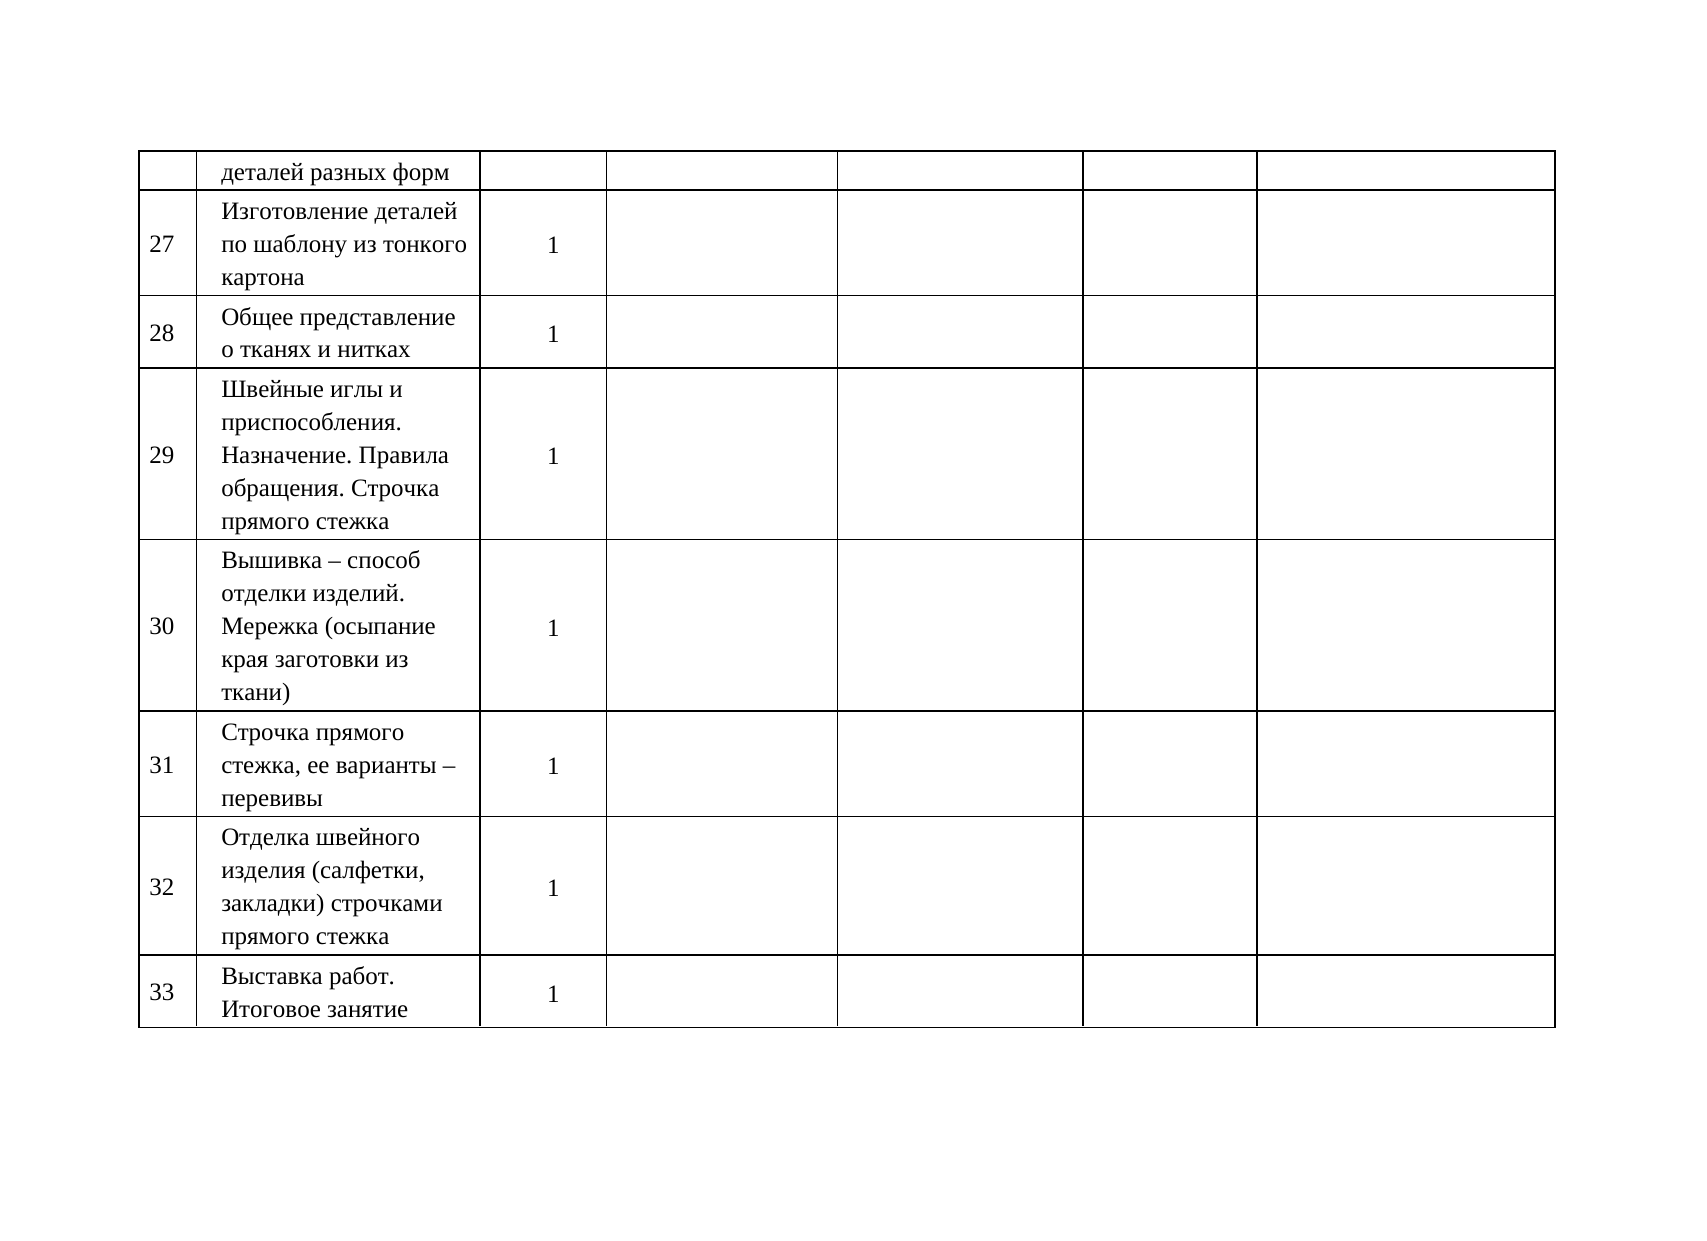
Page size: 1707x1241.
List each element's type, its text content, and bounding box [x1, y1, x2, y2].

table_cell Общее представление о тканях и нитках [197, 296, 479, 367]
table_cell [1084, 956, 1256, 1026]
table_cell [607, 296, 837, 367]
table_cell [1258, 956, 1554, 1026]
table_cell [838, 296, 1082, 367]
table_cell [607, 191, 837, 295]
table_cell [1258, 152, 1554, 189]
table_cell [1258, 369, 1554, 539]
table_cell [1084, 191, 1256, 295]
table_cell 1 [481, 540, 606, 710]
table_cell 29 [140, 369, 196, 539]
table_cell [607, 152, 837, 189]
table_cell Выставка работ. Итоговое занятие [197, 956, 479, 1026]
table_cell 31 [140, 712, 196, 816]
table_cell Вышивка – способ отделки изделий. Мережка (осыпание края заготовки из ткани) [197, 540, 479, 710]
table_cell [1084, 296, 1256, 367]
table_cell 28 [140, 296, 196, 367]
table_cell [838, 956, 1082, 1026]
table_cell [1258, 296, 1554, 367]
table_cell [1084, 817, 1256, 954]
table_cell [1084, 152, 1256, 189]
table_cell 1 [481, 817, 606, 954]
table_cell 1 [481, 712, 606, 816]
table_cell [1258, 191, 1554, 295]
table_cell 33 [140, 956, 196, 1026]
table_cell [1258, 712, 1554, 816]
table_cell 27 [140, 191, 196, 295]
table_cell [1084, 540, 1256, 710]
table_cell [838, 191, 1082, 295]
table_cell [1258, 817, 1554, 954]
table_cell 1 [481, 296, 606, 367]
table_cell [607, 540, 837, 710]
table_cell 1 [481, 191, 606, 295]
table_cell 32 [140, 817, 196, 954]
table_cell [838, 369, 1082, 539]
table_cell 1 [481, 956, 606, 1026]
table_cell [1084, 712, 1256, 816]
table_cell Изготовление деталей по шаблону из тонкого картона [197, 191, 479, 295]
table_cell [838, 817, 1082, 954]
table_cell 1 [481, 369, 606, 539]
table_cell Швейные иглы и приспособления. Назначение. Правила обращения. Строчка прямого стежка [197, 369, 479, 539]
table_cell 30 [140, 540, 196, 710]
table_cell Строчка прямого стежка, ее варианты – перевивы [197, 712, 479, 816]
table_cell 26 [140, 152, 196, 189]
table_cell [1084, 369, 1256, 539]
table_cell [607, 712, 837, 816]
table_cell [1258, 540, 1554, 710]
table_cell [838, 540, 1082, 710]
table_cell [607, 369, 837, 539]
table_cell Отделка швейного изделия (салфетки, закладки) строчками прямого стежка [197, 817, 479, 954]
table_cell [607, 817, 837, 954]
table_cell [607, 956, 837, 1026]
table_cell 1 [481, 152, 606, 189]
table_cell [838, 712, 1082, 816]
table_cell [838, 152, 1082, 189]
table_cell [197, 152, 479, 189]
